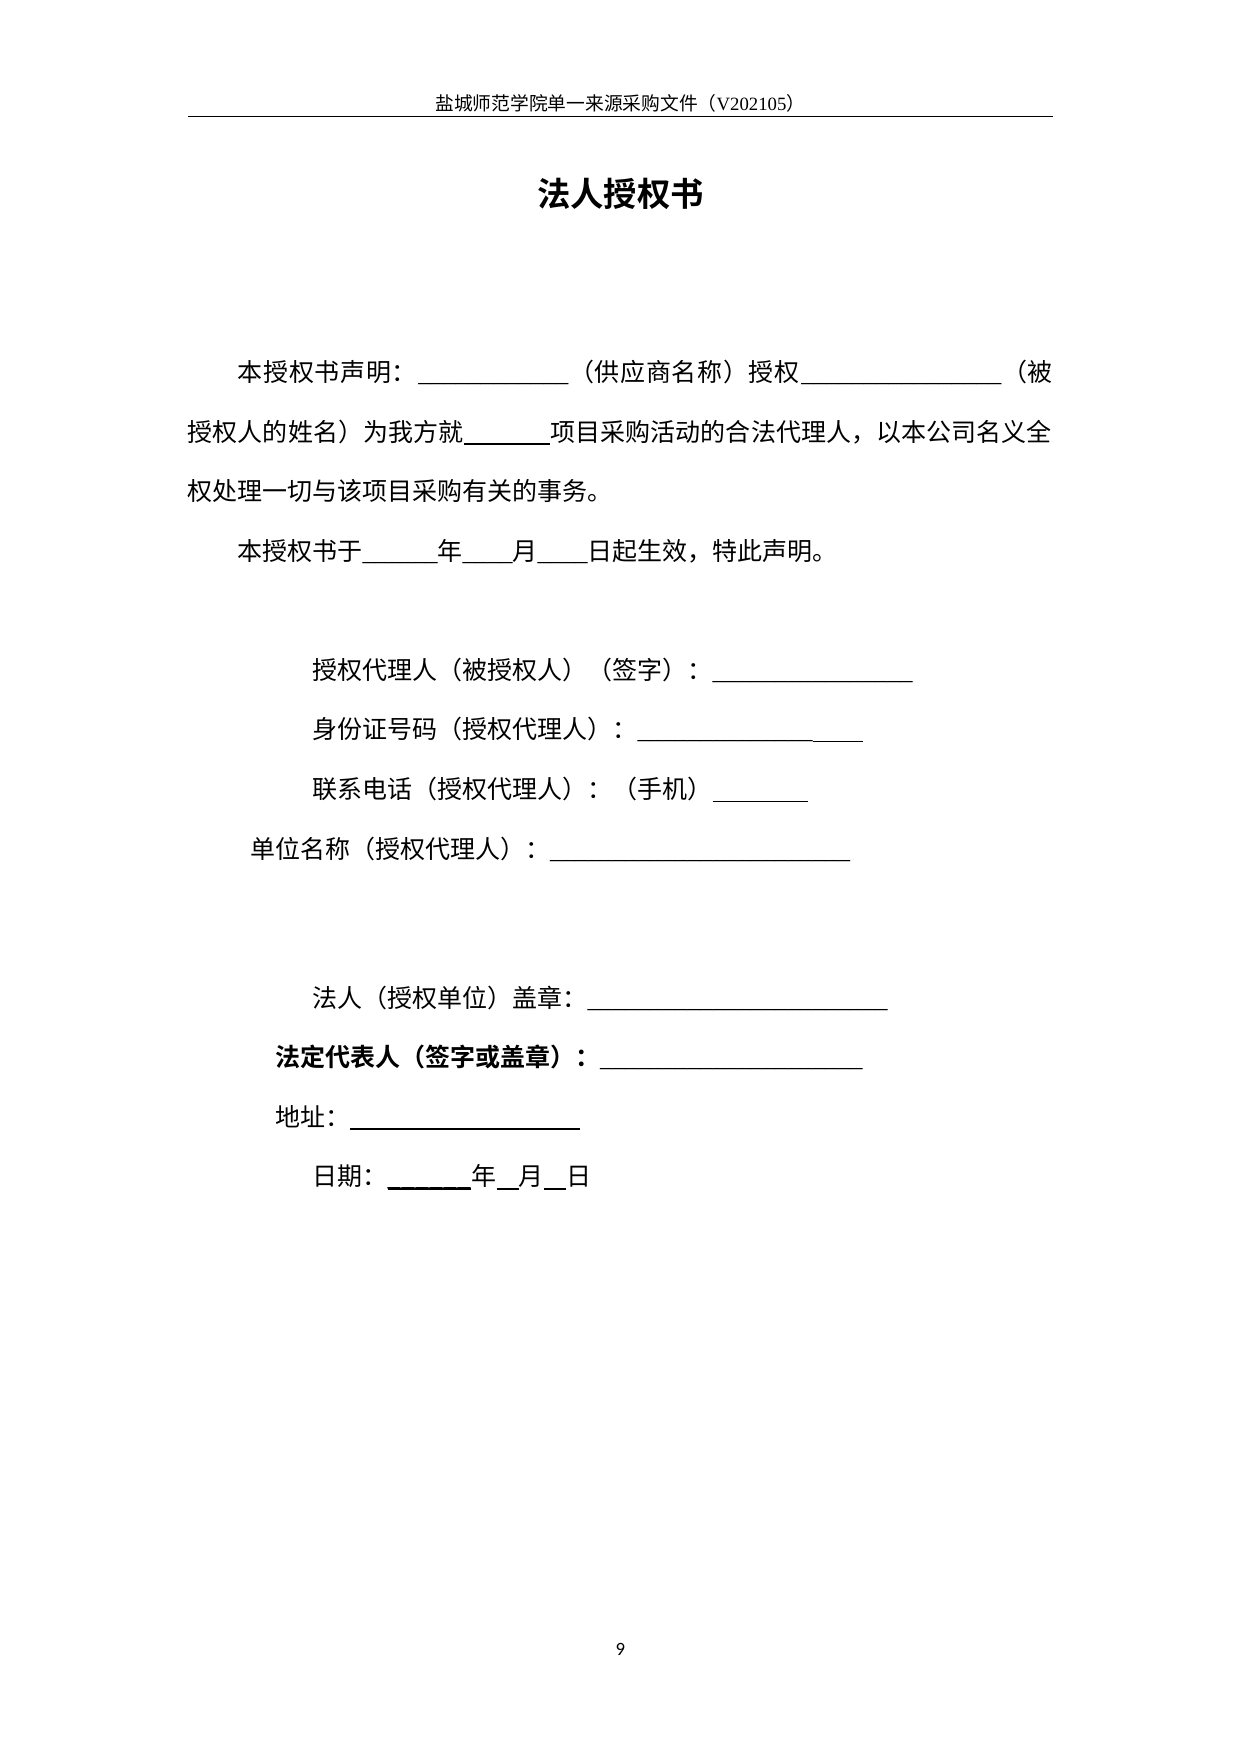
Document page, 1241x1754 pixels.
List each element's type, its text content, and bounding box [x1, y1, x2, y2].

text 联系电话（授权代理人）：（手机） [187, 758, 1053, 817]
text 单位名称（授权代理人）：________________________ [187, 817, 1053, 877]
text 法定代表人（签字或盖章）：_____________________ [187, 1026, 1053, 1086]
text 地址： [187, 1086, 1053, 1145]
text 授权代理人（被授权人）（签字）：________________ [187, 639, 1053, 698]
text 法人授权书 [187, 162, 1053, 222]
text 身份证号码（授权代理人）：______________ [187, 698, 1053, 758]
text 本授权书声明：____________（供应商名称）授权________________（被授权人的姓名）为我方就 项目采购活动的合法代理人，以本公司名义全权处理一切与该项目采购有关的事务。 [187, 341, 1053, 519]
text 法人（授权单位）盖章：________________________ [187, 966, 1053, 1026]
text 本授权书于______年____月____日起生效，特此声明。 [187, 519, 1053, 579]
text 日期：______年 月 日 [187, 1145, 1053, 1205]
